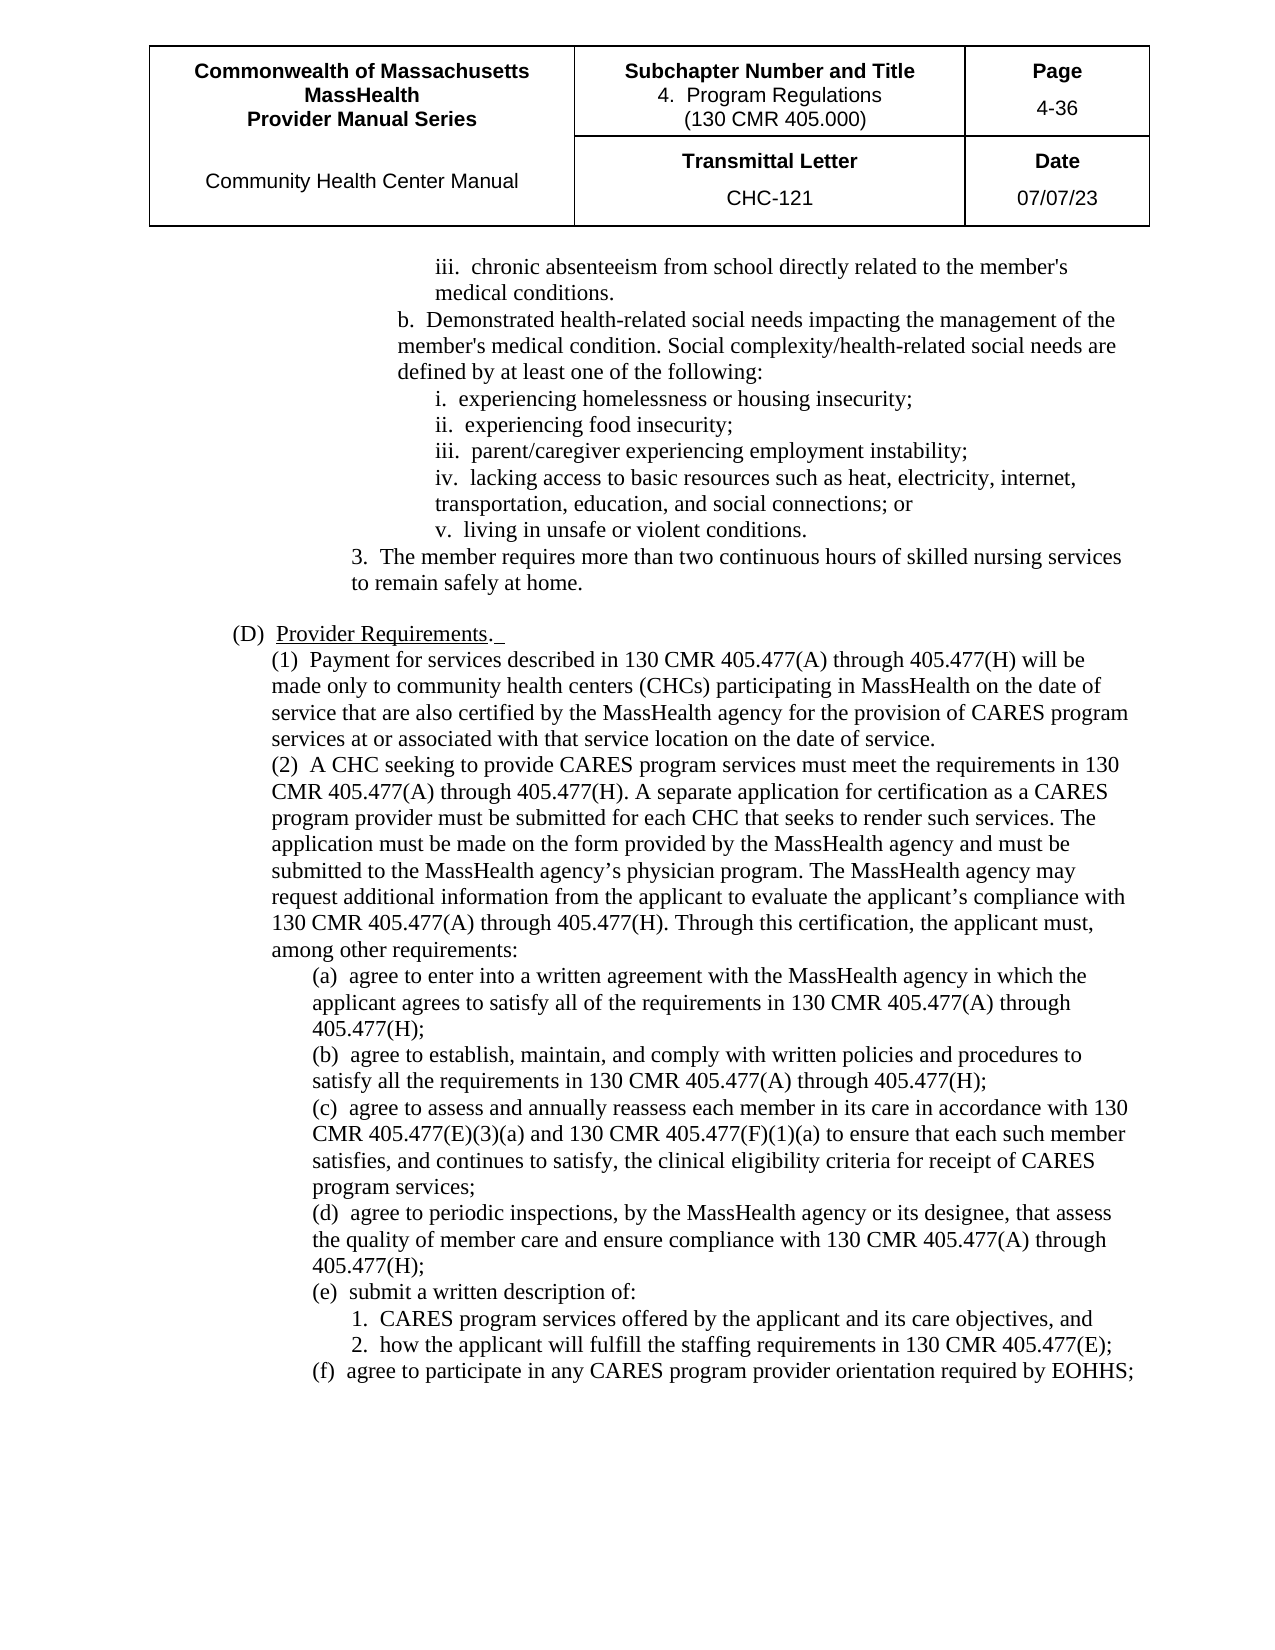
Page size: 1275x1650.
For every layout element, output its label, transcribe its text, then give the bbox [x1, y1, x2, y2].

text (a) agree to enter into a written agreement with the MassHealth agency in which the applicant agrees to satisfy all of the requirements in 130 CMR 405.477(A) through 405.477(H); [312, 962, 1140, 1041]
text 1. CARES program services offered by the applicant and its care objectives, and [351, 1305, 1140, 1331]
text iii. parent/caregiver experiencing employment instability; [435, 437, 1140, 464]
text (d) agree to periodic inspections, by the MassHealth agency or its designee, that assess the quality of member care and ensure compliance with 130 CMR 405.477(A) through 405.477(H); [312, 1199, 1140, 1278]
table_cell Date 07/07/23 [966, 137, 1149, 225]
list (2) A CHC seeking to provide CARES program services must meet the requirements in 130 CMR 405.477(A) through 405.477(H). A separate application for certification as a CARES program provider must be submitted for each CHC that seeks to render such services. The application must be made on the form provided by the MassHealth agency and must be submitted to the MassHealth agency’s physician program. The MassHealth agency may request additional information from the applicant to evaluate the applicant’s compliance with 130 CMR 405.477(A) through 405.477(H). Through this certification, the applicant must, among other requirements: [271, 751, 1140, 962]
table_cell Transmittal Letter CHC-121 [575, 137, 964, 225]
list 3. The member requires more than two continuous hours of skilled nursing services to remain safely at home. [351, 543, 1140, 596]
text (c) agree to assess and annually reassess each member in its care in accordance with 130 CMR 405.477(E)(3)(a) and 130 CMR 405.477(F)(1)(a) to ensure that each such member satisfies, and continues to satisfy, the clinical eligibility criteria for receipt of CARES program services; [312, 1094, 1140, 1199]
text v. living in unsafe or violent conditions. [435, 516, 1140, 543]
table_header Page 4-36 [966, 47, 1149, 135]
text b. Demonstrated health-related social needs impacting the management of the member's medical condition. Social complexity/health-related social needs are defined by at least one of the following: [397, 306, 1140, 385]
table_header Commonwealth of Massachusetts MassHealth Provider Manual Series [150, 47, 574, 135]
text ii. experiencing food insecurity; [435, 411, 1140, 437]
text (e) submit a written description of: [312, 1278, 1140, 1305]
text 2. how the applicant will fulfill the staffing requirements in 130 CMR 405.477(E); [351, 1331, 1140, 1357]
text iii. chronic absenteeism from school directly related to the member's medical conditions. [435, 253, 1140, 306]
text (b) agree to establish, maintain, and comply with written policies and procedures to satisfy all the requirements in 130 CMR 405.477(A) through 405.477(H); [312, 1041, 1140, 1094]
list (1) Payment for services described in 130 CMR 405.477(A) through 405.477(H) will be made only to community health centers (CHCs) participating in MassHealth on the date of service that are also certified by the MassHealth agency for the provision of CARES program services at or associated with that service location on the date of service. [271, 646, 1140, 751]
text (D) Provider Requirements. [232, 619, 1140, 646]
text i. experiencing homelessness or housing insecurity; [435, 385, 1140, 411]
text iv. lacking access to basic resources such as heat, electricity, internet, transportation, education, and social connections; or [435, 464, 1140, 516]
table_cell Community Health Center Manual [150, 135, 574, 225]
table_header Subchapter Number and Title 4. Program Regulations (130 CMR 405.000) [575, 47, 964, 135]
text (f) agree to participate in any CARES program provider orientation required by EOHHS; [312, 1357, 1140, 1384]
